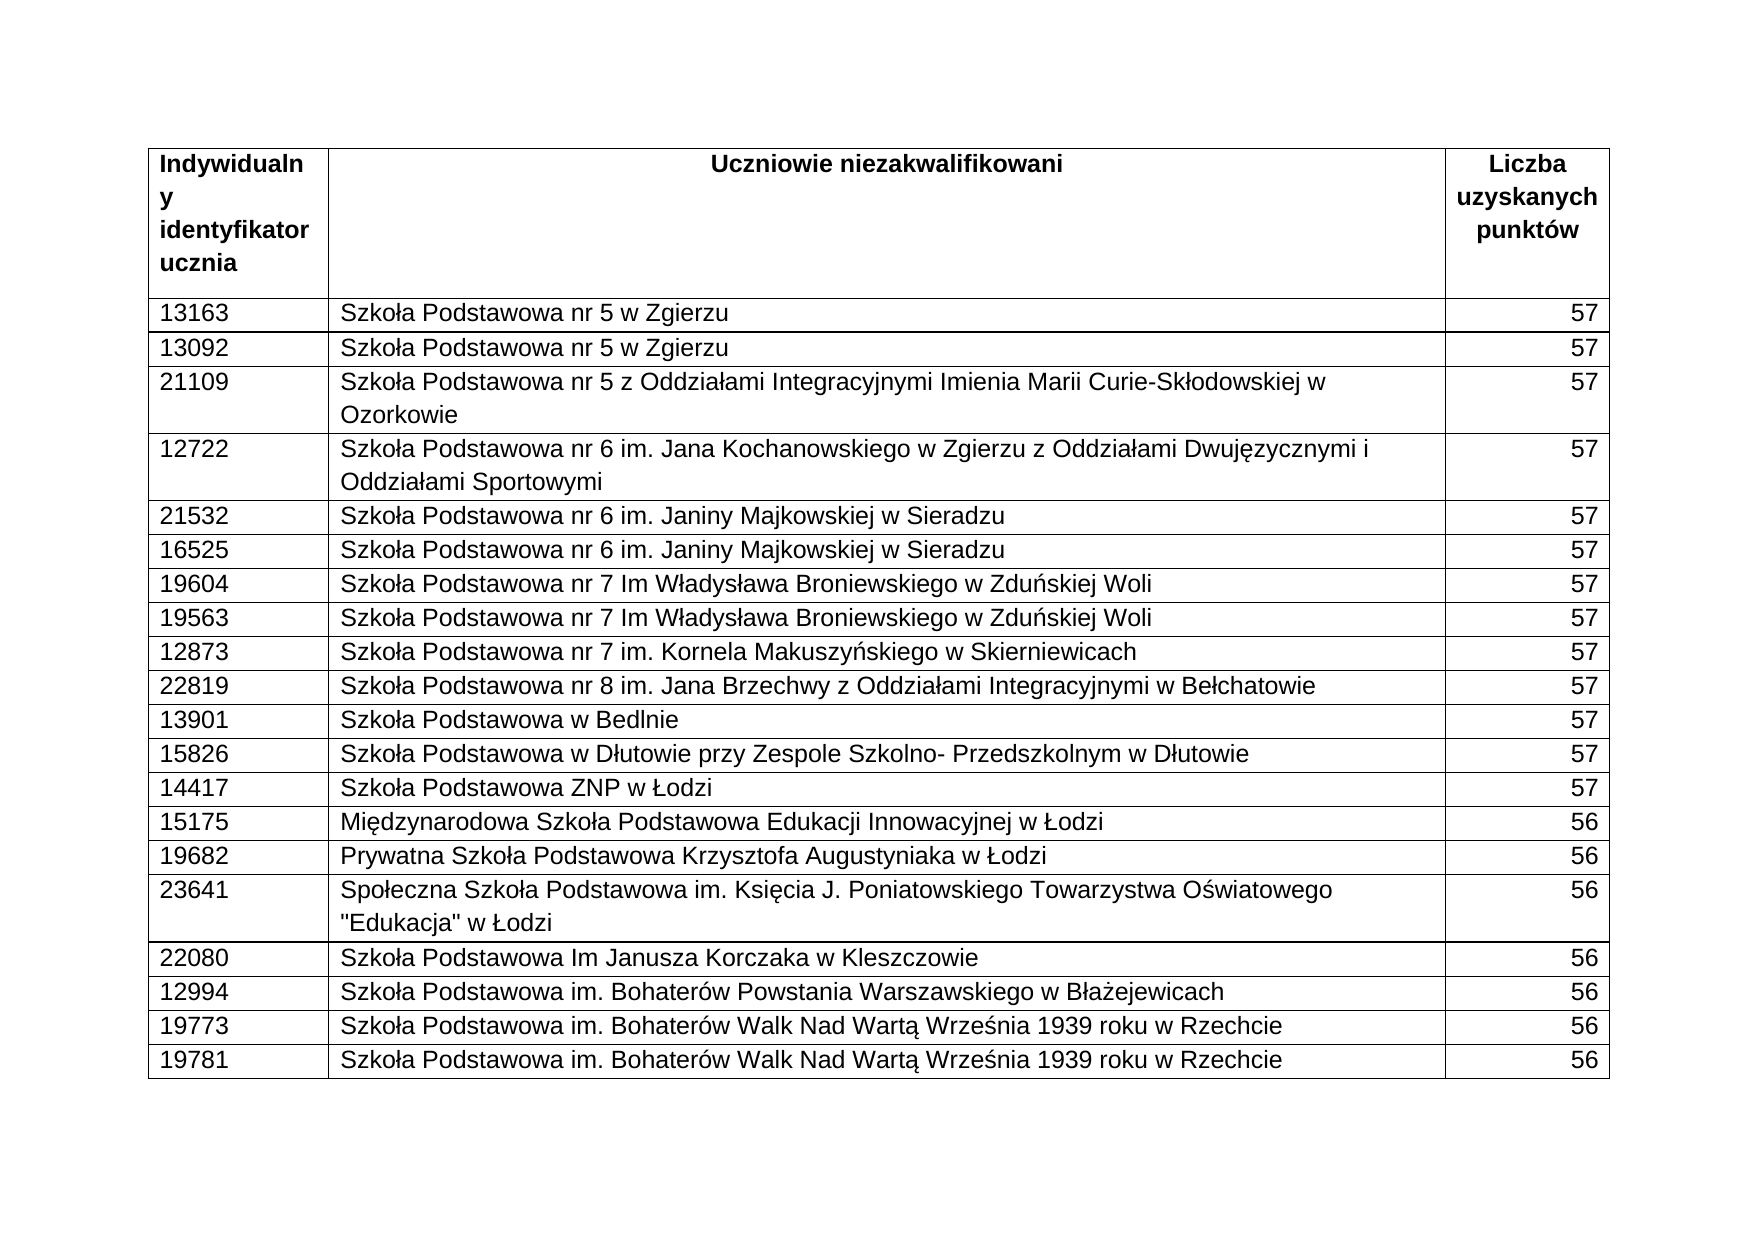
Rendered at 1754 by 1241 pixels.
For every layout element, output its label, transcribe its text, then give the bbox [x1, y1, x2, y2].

table_cell Międzynarodowa Szkoła Podstawowa Edukacji Innowacyjnej w Łodzi [329, 807, 1445, 840]
table_cell Szkoła Podstawowa nr 5 z Oddziałami Integracyjnymi Imienia Marii Curie-Skłodowskiej w Ozorkowie [329, 367, 1445, 433]
table_cell 15175 [149, 807, 328, 840]
table_cell 12994 [149, 977, 328, 1009]
table_cell Prywatna Szkoła Podstawowa Krzysztofa Augustyniaka w Łodzi [329, 841, 1445, 874]
table_cell 19781 [149, 1045, 328, 1078]
table_cell Szkoła Podstawowa nr 6 im. Janiny Majkowskiej w Sieradzu [329, 501, 1445, 534]
table_header Liczba uzyskanych punktów [1446, 149, 1609, 297]
table_header Indywidualny identyfikator ucznia [149, 149, 328, 297]
table_cell Szkoła Podstawowa nr 5 w Zgierzu [329, 299, 1445, 331]
table_cell 57 [1446, 637, 1609, 670]
table_cell Szkoła Podstawowa ZNP w Łodzi [329, 773, 1445, 806]
table_cell 56 [1446, 875, 1609, 941]
table_cell 16525 [149, 535, 328, 568]
table_cell 57 [1446, 739, 1609, 772]
table_cell 19773 [149, 1011, 328, 1044]
table_cell Szkoła Podstawowa w Dłutowie przy Zespole Szkolno- Przedszkolnym w Dłutowie [329, 739, 1445, 772]
table_cell 12873 [149, 637, 328, 670]
table_cell 15826 [149, 739, 328, 772]
table_cell 12722 [149, 434, 328, 500]
table_cell 19604 [149, 569, 328, 602]
table_cell 56 [1446, 977, 1609, 1009]
table_cell 57 [1446, 333, 1609, 366]
table_cell Szkoła Podstawowa nr 6 im. Janiny Majkowskiej w Sieradzu [329, 535, 1445, 568]
table_cell 23641 [149, 875, 328, 941]
table_cell 56 [1446, 1045, 1609, 1078]
table_cell Szkoła Podstawowa nr 6 im. Jana Kochanowskiego w Zgierzu z Oddziałami Dwujęzycznymi i Oddziałami Sportowymi [329, 434, 1445, 500]
table_cell 13901 [149, 705, 328, 738]
table_cell Szkoła Podstawowa im. Bohaterów Walk Nad Wartą Września 1939 roku w Rzechcie [329, 1045, 1445, 1078]
table_cell Szkoła Podstawowa nr 5 w Zgierzu [329, 333, 1445, 366]
table_cell 57 [1446, 367, 1609, 433]
table_cell 57 [1446, 569, 1609, 602]
table_cell Szkoła Podstawowa nr 8 im. Jana Brzechwy z Oddziałami Integracyjnymi w Bełchatowie [329, 671, 1445, 704]
table_header Uczniowie niezakwalifikowani [329, 149, 1445, 297]
table_cell 57 [1446, 773, 1609, 806]
table_cell Szkoła Podstawowa nr 7 im. Kornela Makuszyńskiego w Skierniewicach [329, 637, 1445, 670]
table_cell Społeczna Szkoła Podstawowa im. Księcia J. Poniatowskiego Towarzystwa Oświatowego "Edukacja" w Łodzi [329, 875, 1445, 941]
table_cell 56 [1446, 807, 1609, 840]
table_cell 21532 [149, 501, 328, 534]
table_cell 57 [1446, 501, 1609, 534]
table_cell 57 [1446, 671, 1609, 704]
table_cell Szkoła Podstawowa Im Janusza Korczaka w Kleszczowie [329, 943, 1445, 976]
table_cell 57 [1446, 705, 1609, 738]
table_cell 56 [1446, 841, 1609, 874]
table_cell 19563 [149, 603, 328, 636]
table_cell 56 [1446, 943, 1609, 976]
table_cell Szkoła Podstawowa w Bedlnie [329, 705, 1445, 738]
table_cell 14417 [149, 773, 328, 806]
table_cell 57 [1446, 535, 1609, 568]
table_cell 57 [1446, 603, 1609, 636]
table_cell 21109 [149, 367, 328, 433]
table_cell Szkoła Podstawowa nr 7 Im Władysława Broniewskiego w Zduńskiej Woli [329, 569, 1445, 602]
table_cell 56 [1446, 1011, 1609, 1044]
table_cell 22080 [149, 943, 328, 976]
table_cell 57 [1446, 299, 1609, 331]
table_cell 22819 [149, 671, 328, 704]
table_cell 13092 [149, 333, 328, 366]
table_cell Szkoła Podstawowa im. Bohaterów Walk Nad Wartą Września 1939 roku w Rzechcie [329, 1011, 1445, 1044]
table_cell Szkoła Podstawowa im. Bohaterów Powstania Warszawskiego w Błażejewicach [329, 977, 1445, 1009]
table_cell 57 [1446, 434, 1609, 500]
table_cell 19682 [149, 841, 328, 874]
table_cell Szkoła Podstawowa nr 7 Im Władysława Broniewskiego w Zduńskiej Woli [329, 603, 1445, 636]
table_cell 13163 [149, 299, 328, 331]
